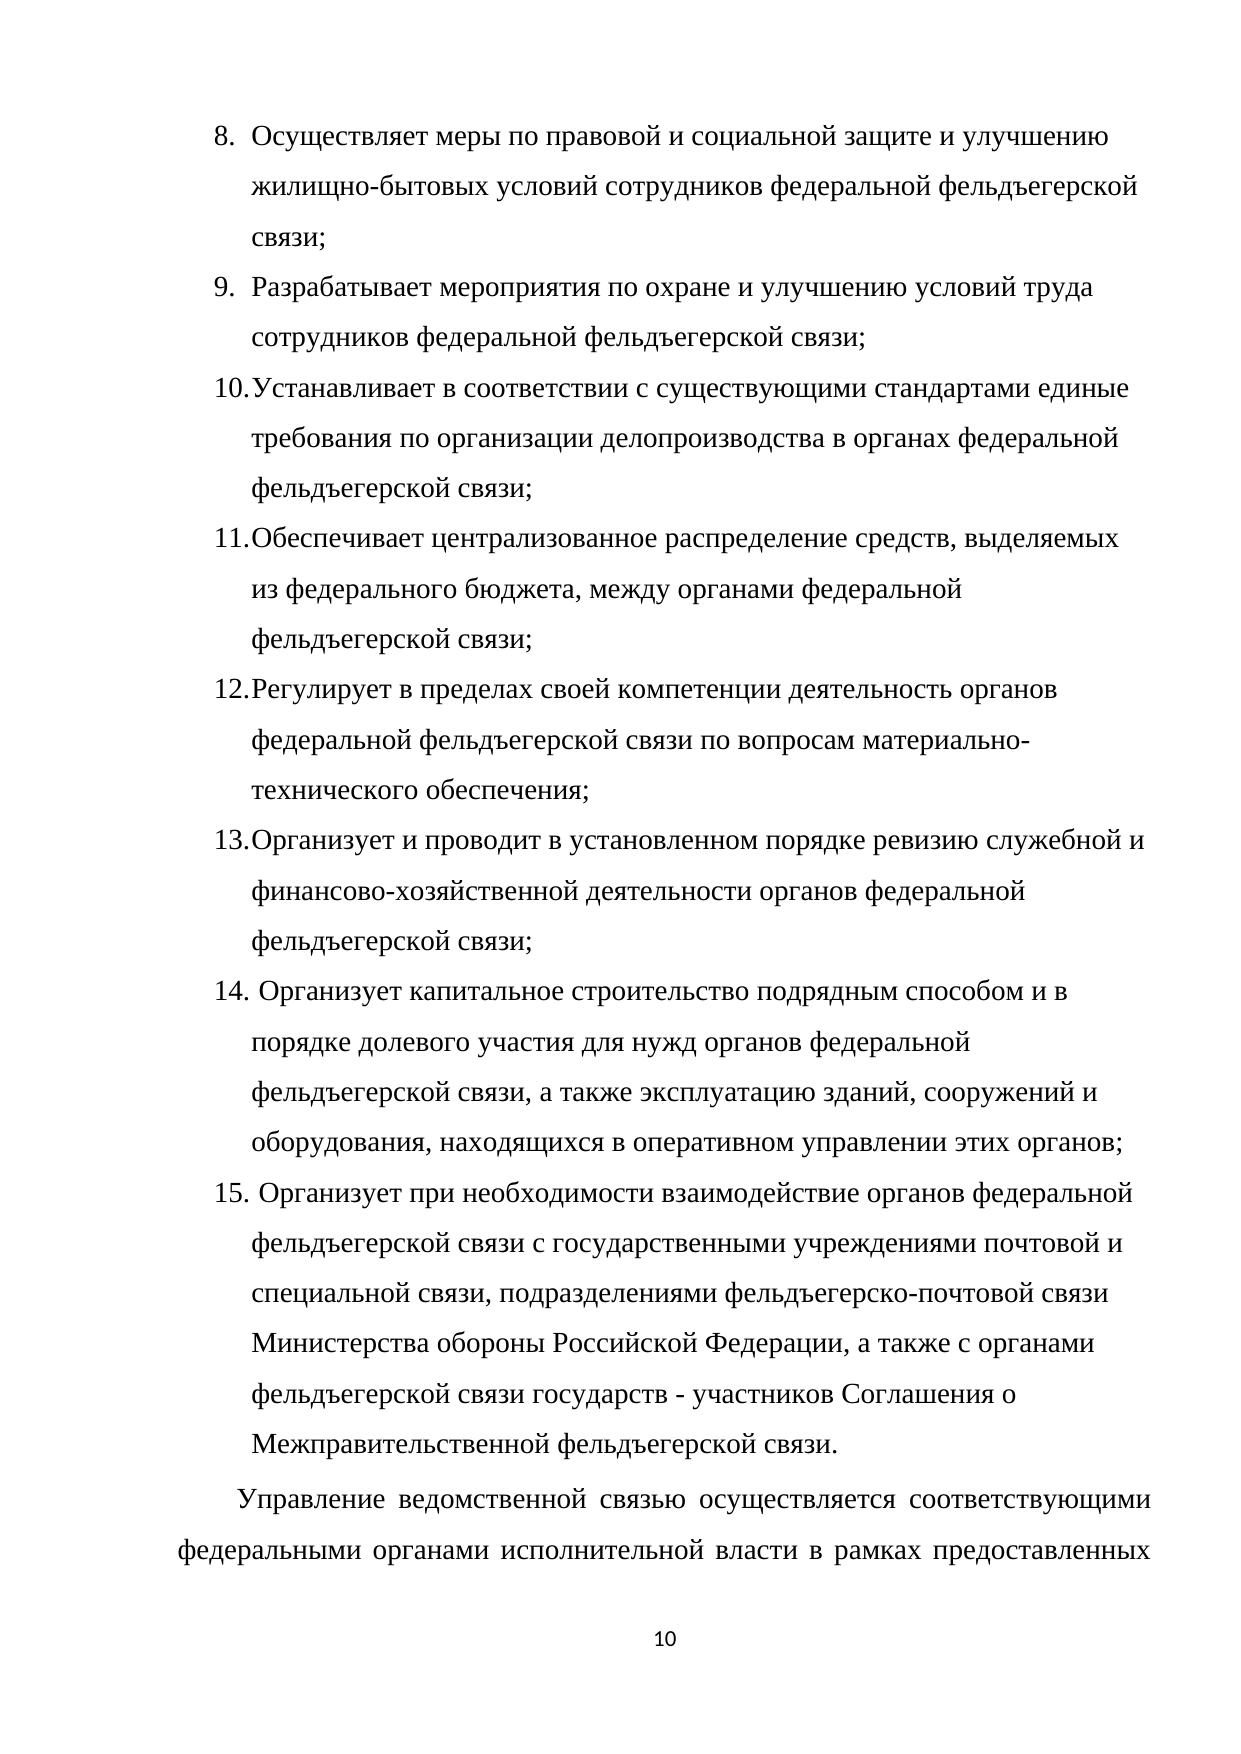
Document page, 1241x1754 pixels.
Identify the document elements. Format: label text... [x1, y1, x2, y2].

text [177, 1517, 1152, 1601]
list Разрабатывает мероприятия по охране и улучшению условий труда сотрудников федеральной фельдъегерской связи; [213, 274, 1152, 358]
list Обеспечивает централизованное распределение средств, выделяемых из федерального бюджета, между органами федеральной фельдъегерской связи; [213, 536, 1152, 670]
list Регулирует в пределах своей компетенции деятельность органов федеральной фельдъегерской связи по вопросам материально-технического обеспечения; [213, 692, 1152, 826]
list Устанавливает в соответствии с существующими стандартами единые требования по организации делопроизводства в органах федеральной фельдъегерской связи; [213, 380, 1152, 514]
list Организует и проводит в установленном порядке ревизию служебной и финансово-хозяйственной деятельности органов федеральной фельдъегерской связи; [213, 848, 1152, 982]
list Осуществляет меры по правовой и социальной защите и улучшению жилищно-бытовых условий сотрудников федеральной фельдъегерской связи; [213, 118, 1152, 252]
list Организует при необходимости взаимодействие органов федеральной фельдъегерской связи с государственными учреждениями почтовой и специальной связи, подразделениями фельдъегерско-почтовой связи Министерства обороны Российской Федерации, а также с органами фельдъегерской связи государств - участников Соглашения о Межправительственной фельдъегерской связи. [213, 1210, 1152, 1496]
list Организует капитальное строительство подрядным способом и в порядке долевого участия для нужд органов федеральной фельдъегерской связи, а также эксплуатацию зданий, сооружений и оборудования, находящихся в оперативном управлении этих органов; [213, 1004, 1152, 1188]
